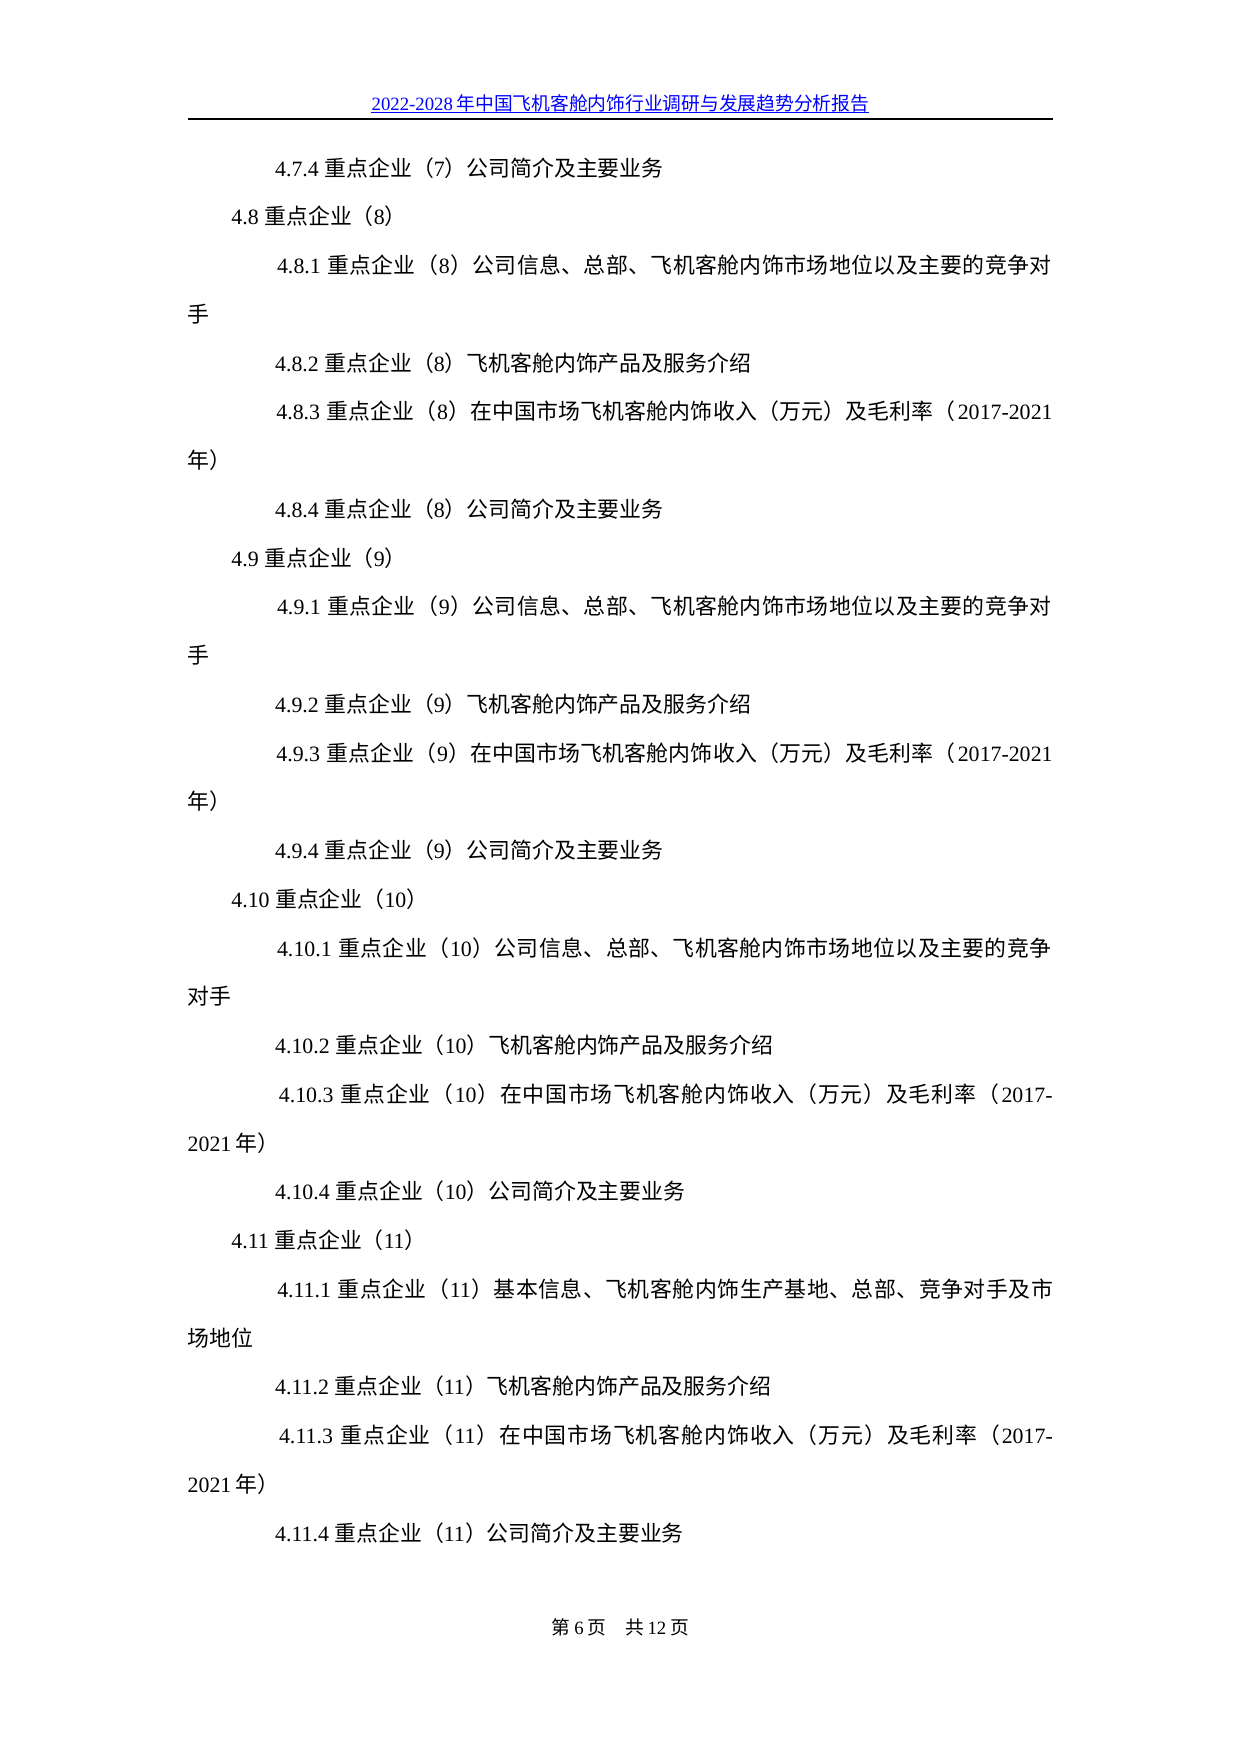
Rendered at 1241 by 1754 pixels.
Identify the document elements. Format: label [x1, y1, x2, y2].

text [187, 150, 1053, 1548]
